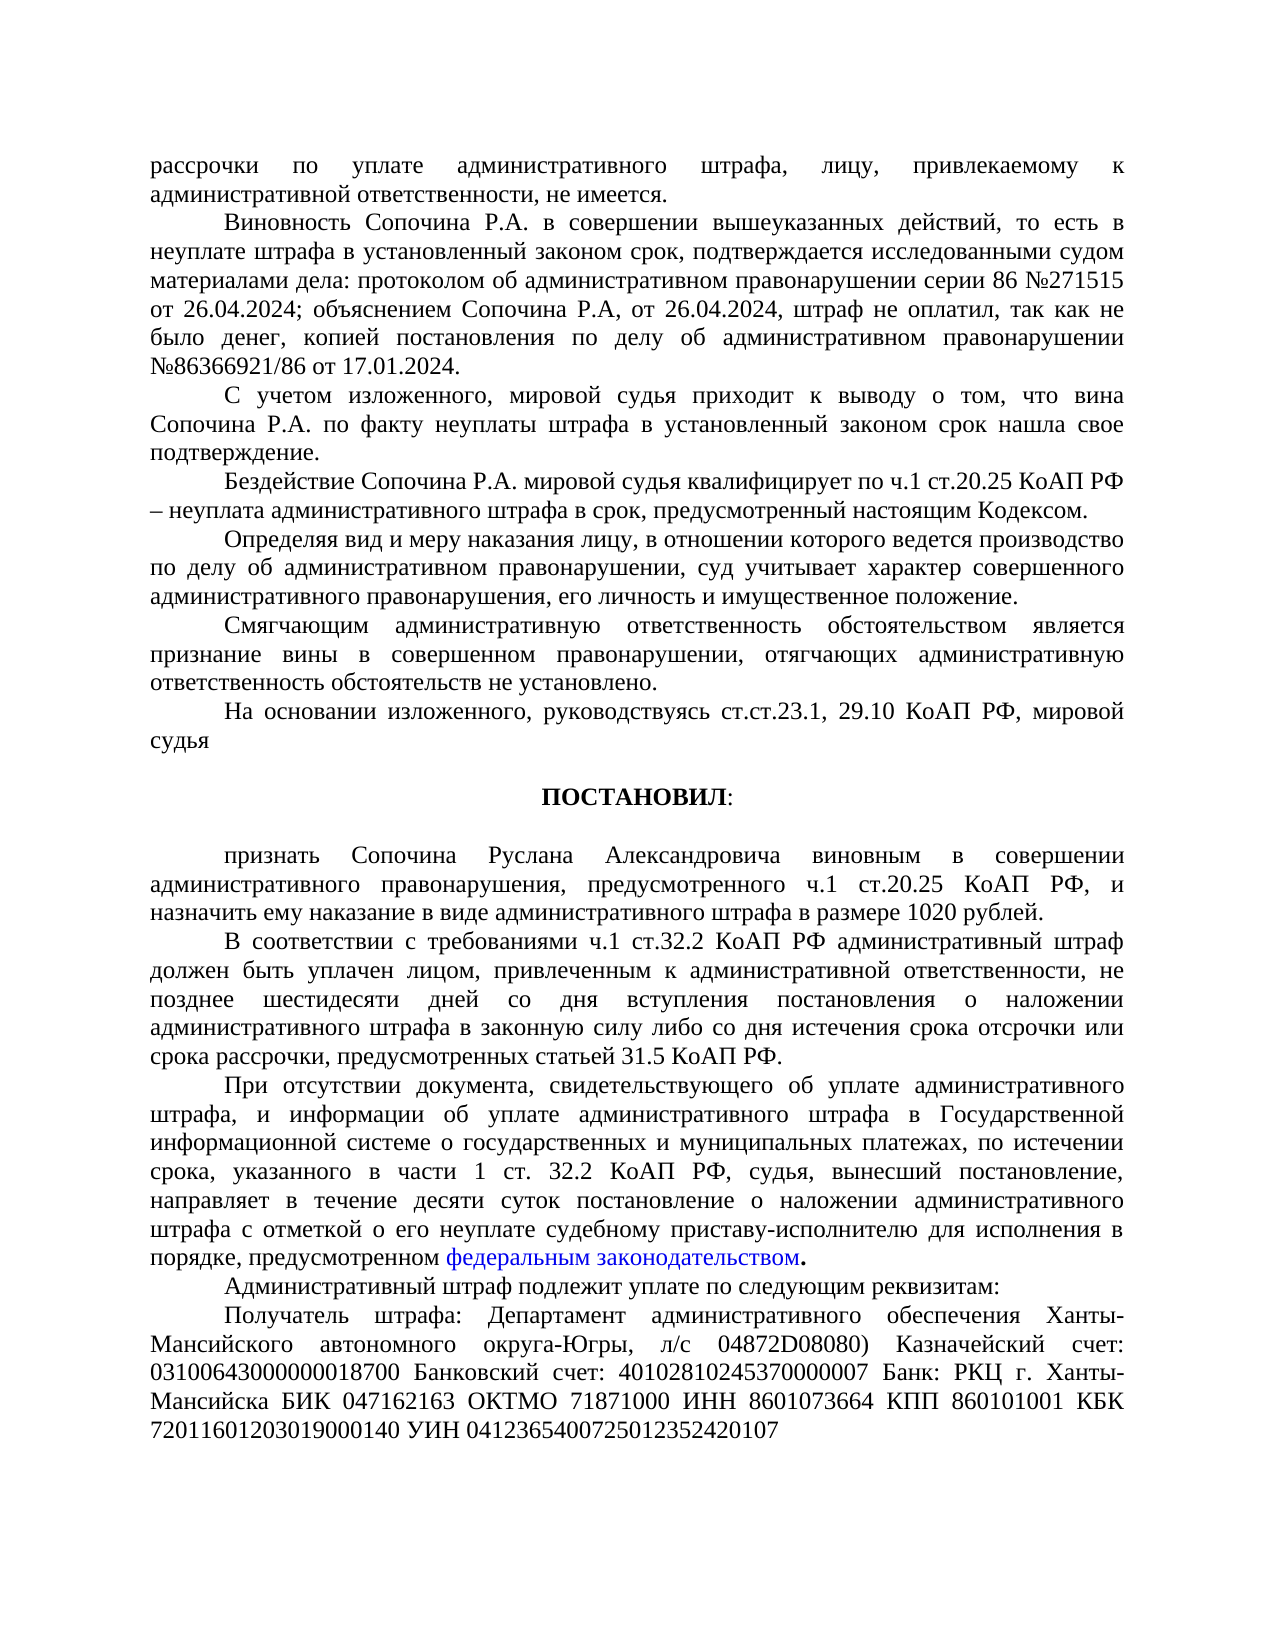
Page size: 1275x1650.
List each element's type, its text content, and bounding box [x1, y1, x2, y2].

text признать Сопочина Руслана Александровича виновным в совершении административного правонарушения, предусмотренного ч.1 ст.20.25 КоАП РФ, и назначить ему наказание в виде административного штрафа в размере 1020 рублей. [150, 840, 1125, 926]
text Бездействие Сопочина Р.А. мировой судья квалифицирует по ч.1 ст.20.25 КоАП РФ – неуплата административного штрафа в срок, предусмотренный настоящим Кодексом. [150, 466, 1125, 524]
text Смягчающим административную ответственность обстоятельством является признание вины в совершенном правонарушении, отягчающих административную ответственность обстоятельств не установлено. [150, 610, 1125, 696]
text Административный штраф подлежит уплате по следующим реквизитам: [150, 1271, 1125, 1300]
text На основании изложенного, руководствуясь ст.ст.23.1, 29.10 КоАП РФ, мировой судья [150, 696, 1125, 754]
text Виновность Сопочина Р.А. в совершении вышеуказанных действий, то есть в неуплате штрафа в установленный законом срок, подтверждается исследованными судом материалами дела: протоколом об административном правонарушении серии 86 №271515 от 26.04.2024; объяснением Сопочина Р.А, от 26.04.2024, штраф не оплатил, так как не было денег, копией постановления по делу об административном правонарушении №86366921/86 от 17.01.2024. [150, 207, 1125, 380]
text Получатель штрафа: Департамент административного обеспечения Ханты-Мансийского автономного округа-Югры, л/с 04872D08080) Казначейский счет: 03100643000000018700 Банковский счет: 40102810245370000007 Банк: РКЦ г. Ханты-Мансийска БИК 047162163 ОКТМО 71871000 ИНН 8601073664 КПП 860101001 КБК 72011601203019000140 УИН 0412365400725012352420107 [150, 1300, 1125, 1444]
text С учетом изложенного, мировой судья приходит к выводу о том, что вина Сопочина Р.А. по факту неуплаты штрафа в установленный законом срок нашла свое подтверждение. [150, 380, 1125, 466]
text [150, 150, 1125, 207]
text Определяя вид и меру наказания лицу, в отношении которого ведется производство по делу об административном правонарушении, суд учитывает характер совершенного административного правонарушения, его личность и имущественное положение. [150, 524, 1125, 610]
text В соответствии с требованиями ч.1 ст.32.2 КоАП РФ административный штраф должен быть уплачен лицом, привлеченным к административной ответственности, не позднее шестидесяти дней со дня вступления постановления о наложении административного штрафа в законную силу либо со дня истечения срока отсрочки или срока рассрочки, предусмотренных статьей 31.5 КоАП РФ. [150, 926, 1125, 1070]
text ПОСТАНОВИЛ: [150, 782, 1125, 811]
text При отсутствии документа, свидетельствующего об уплате административного штрафа, и информации об уплате административного штрафа в Государственной информационной системе о государственных и муниципальных платежах, по истечении срока, указанного в части 1 ст. 32.2 КоАП РФ, судья, вынесший постановление, направляет в течение десяти суток постановление о наложении административного штрафа с отметкой о его неуплате судебному приставу-исполнителю для исполнения в порядке, предусмотренном федеральным законодательством. [150, 1070, 1125, 1271]
